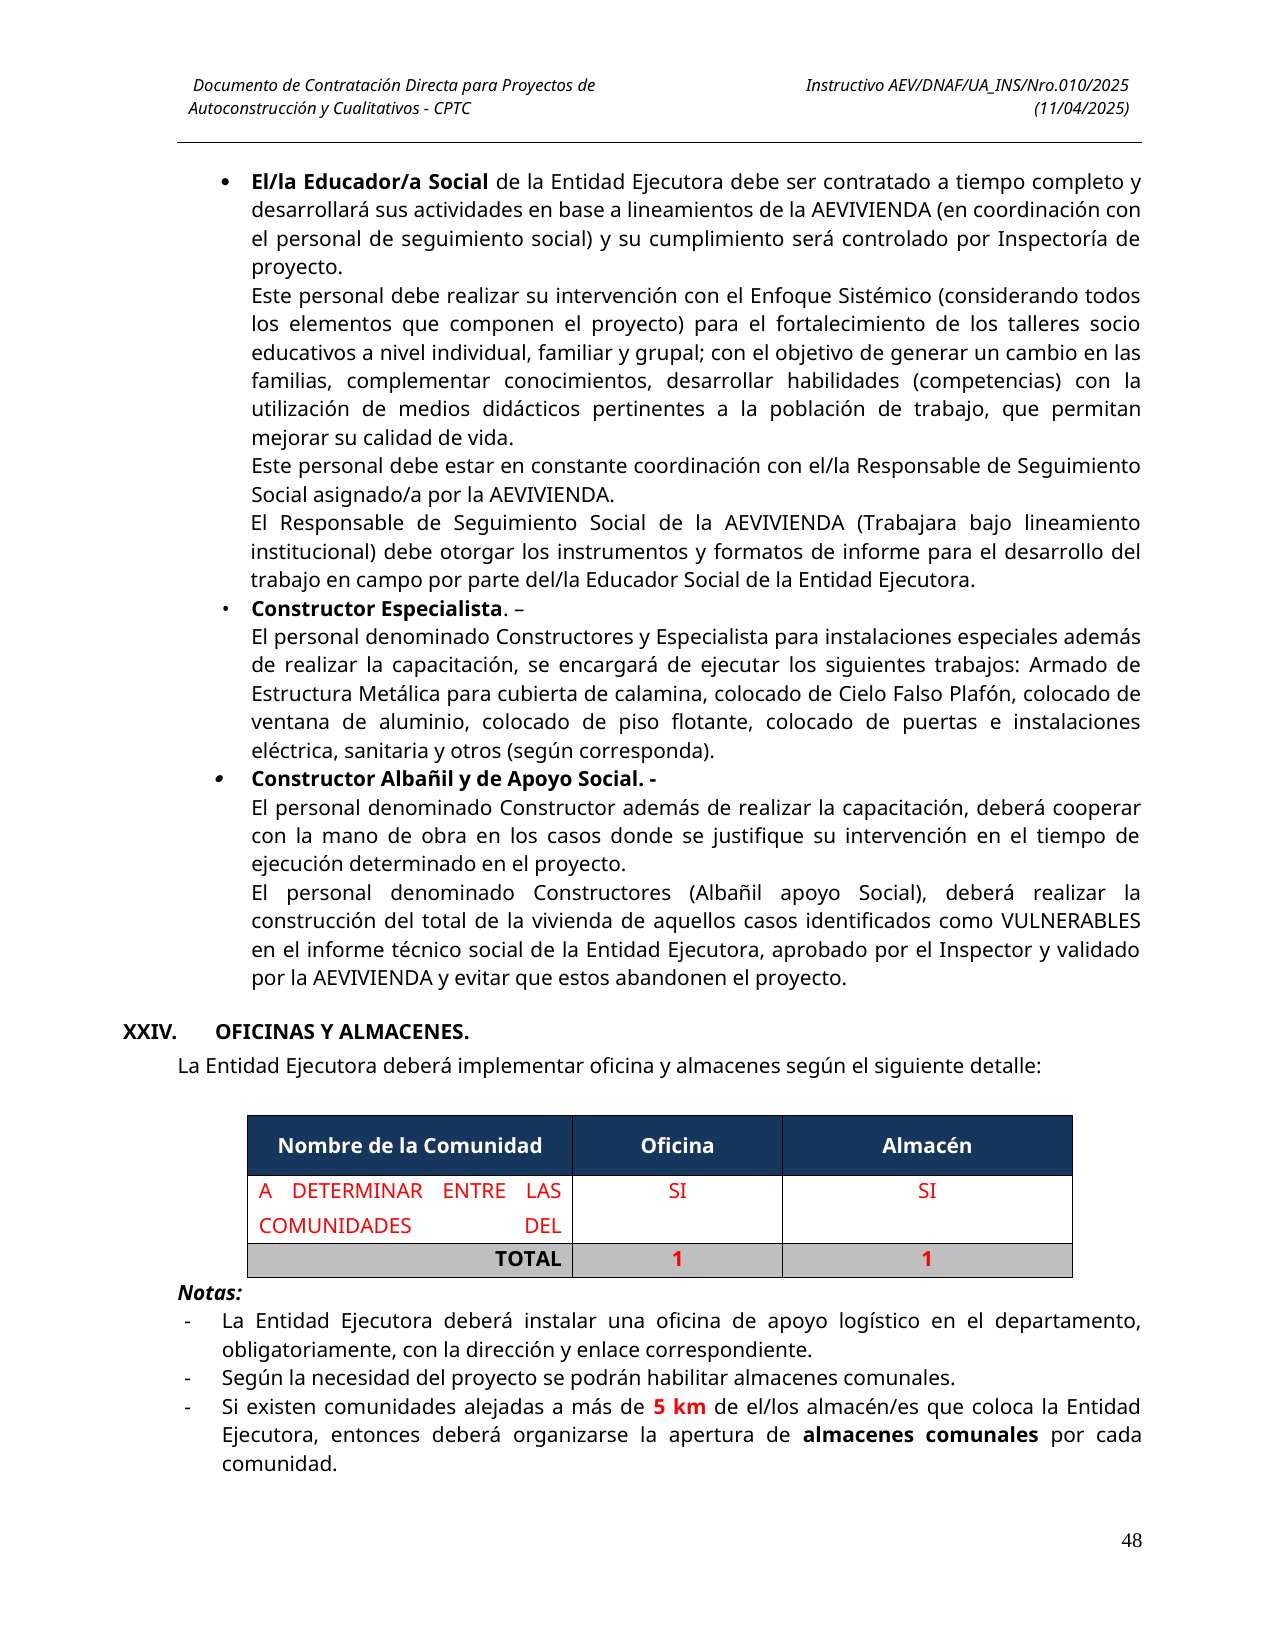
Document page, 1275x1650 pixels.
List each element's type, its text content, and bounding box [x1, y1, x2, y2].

text • Constructor Especialista. – [222, 594, 1142, 622]
table_cell SI [783, 1176, 1072, 1243]
table_cell A DETERMINAR ENTRE LAS COMUNIDADES DEL PROYECTO [248, 1176, 572, 1243]
table_header Oficina [573, 1116, 782, 1175]
list El/la Educador/a Social de la Entidad Ejecutora debe ser contratado a tiempo completo y desarrollará sus actividades en base a lineamientos de la AEVIVIENDA (en coordinación con el personal de seguimiento social) y su cumplimiento será controlado por Inspectoría de proyecto. [222, 167, 1142, 281]
table_header Nombre de la Comunidad [248, 1116, 572, 1175]
text La Entidad Ejecutora deberá implementar oficina y almacenes según el siguiente detalle: [177, 1051, 1142, 1080]
text Este personal debe realizar su intervención con el Enfoque Sistémico (considerando todos los elementos que componen el proyecto) para el fortalecimiento de los talleres socio educativos a nivel individual, familiar y grupal; con el objetivo de generar un cambio en las familias, complementar conocimientos, desarrollar habilidades (competencias) con la utilización de medios didácticos pertinentes a la población de trabajo, que permitan mejorar su calidad de vida. [251, 281, 1142, 451]
list Según la necesidad del proyecto se podrán habilitar almacenes comunales. [184, 1363, 1142, 1392]
text Este personal debe estar en constante coordinación con el/la Responsable de Seguimiento Social asignado/a por la AEVIVIENDA. [251, 451, 1142, 508]
text El personal denominado Constructores y Especialista para instalaciones especiales además de realizar la capacitación, se encargará de ejecutar los siguientes trabajos: Armado de Estructura Metálica para cubierta de calamina, colocado de Cielo Falso Plafón, colocado de ventana de aluminio, colocado de piso flotante, colocado de puertas e instalaciones eléctrica, sanitaria y otros (según corresponda). [251, 622, 1142, 764]
table_cell 1 [783, 1244, 1072, 1277]
text El personal denominado Constructor además de realizar la capacitación, deberá cooperar con la mano de obra en los casos donde se justifique su intervención en el tiempo de ejecución determinado en el proyecto. [251, 793, 1142, 878]
text El personal denominado Constructores (Albañil apoyo Social), deberá realizar la construcción del total de la vivienda de aquellos casos identificados como VULNERABLES en el informe técnico social de la Entidad Ejecutora, aprobado por el Inspector y validado por la AEVIVIENDA y evitar que estos abandonen el proyecto. [251, 878, 1142, 992]
table_cell 1 [573, 1244, 782, 1277]
table_header Almacén [783, 1116, 1072, 1175]
list Si existen comunidades alejadas a más de 5 km de el/los almacén/es que coloca la Entidad Ejecutora, entonces deberá organizarse la apertura de almacenes comunales por cada comunidad. [184, 1392, 1142, 1477]
list Constructor Albañil y de Apoyo Social. - [213, 764, 1142, 793]
list OFICINAS Y ALMACENES. [177, 1017, 1142, 1045]
list La Entidad Ejecutora deberá instalar una oficina de apoyo logístico en el departamento, obligatoriamente, con la dirección y enlace correspondiente. [184, 1307, 1142, 1363]
table_cell TOTAL [248, 1244, 572, 1277]
table_cell SI [573, 1176, 782, 1243]
text Notas: [177, 1278, 1142, 1307]
text El Responsable de Seguimiento Social de la AEVIVIENDA (Trabajara bajo lineamiento institucional) debe otorgar los instrumentos y formatos de informe para el desarrollo del trabajo en campo por parte del/la Educador Social de la Entidad Ejecutora. [250, 508, 1142, 594]
